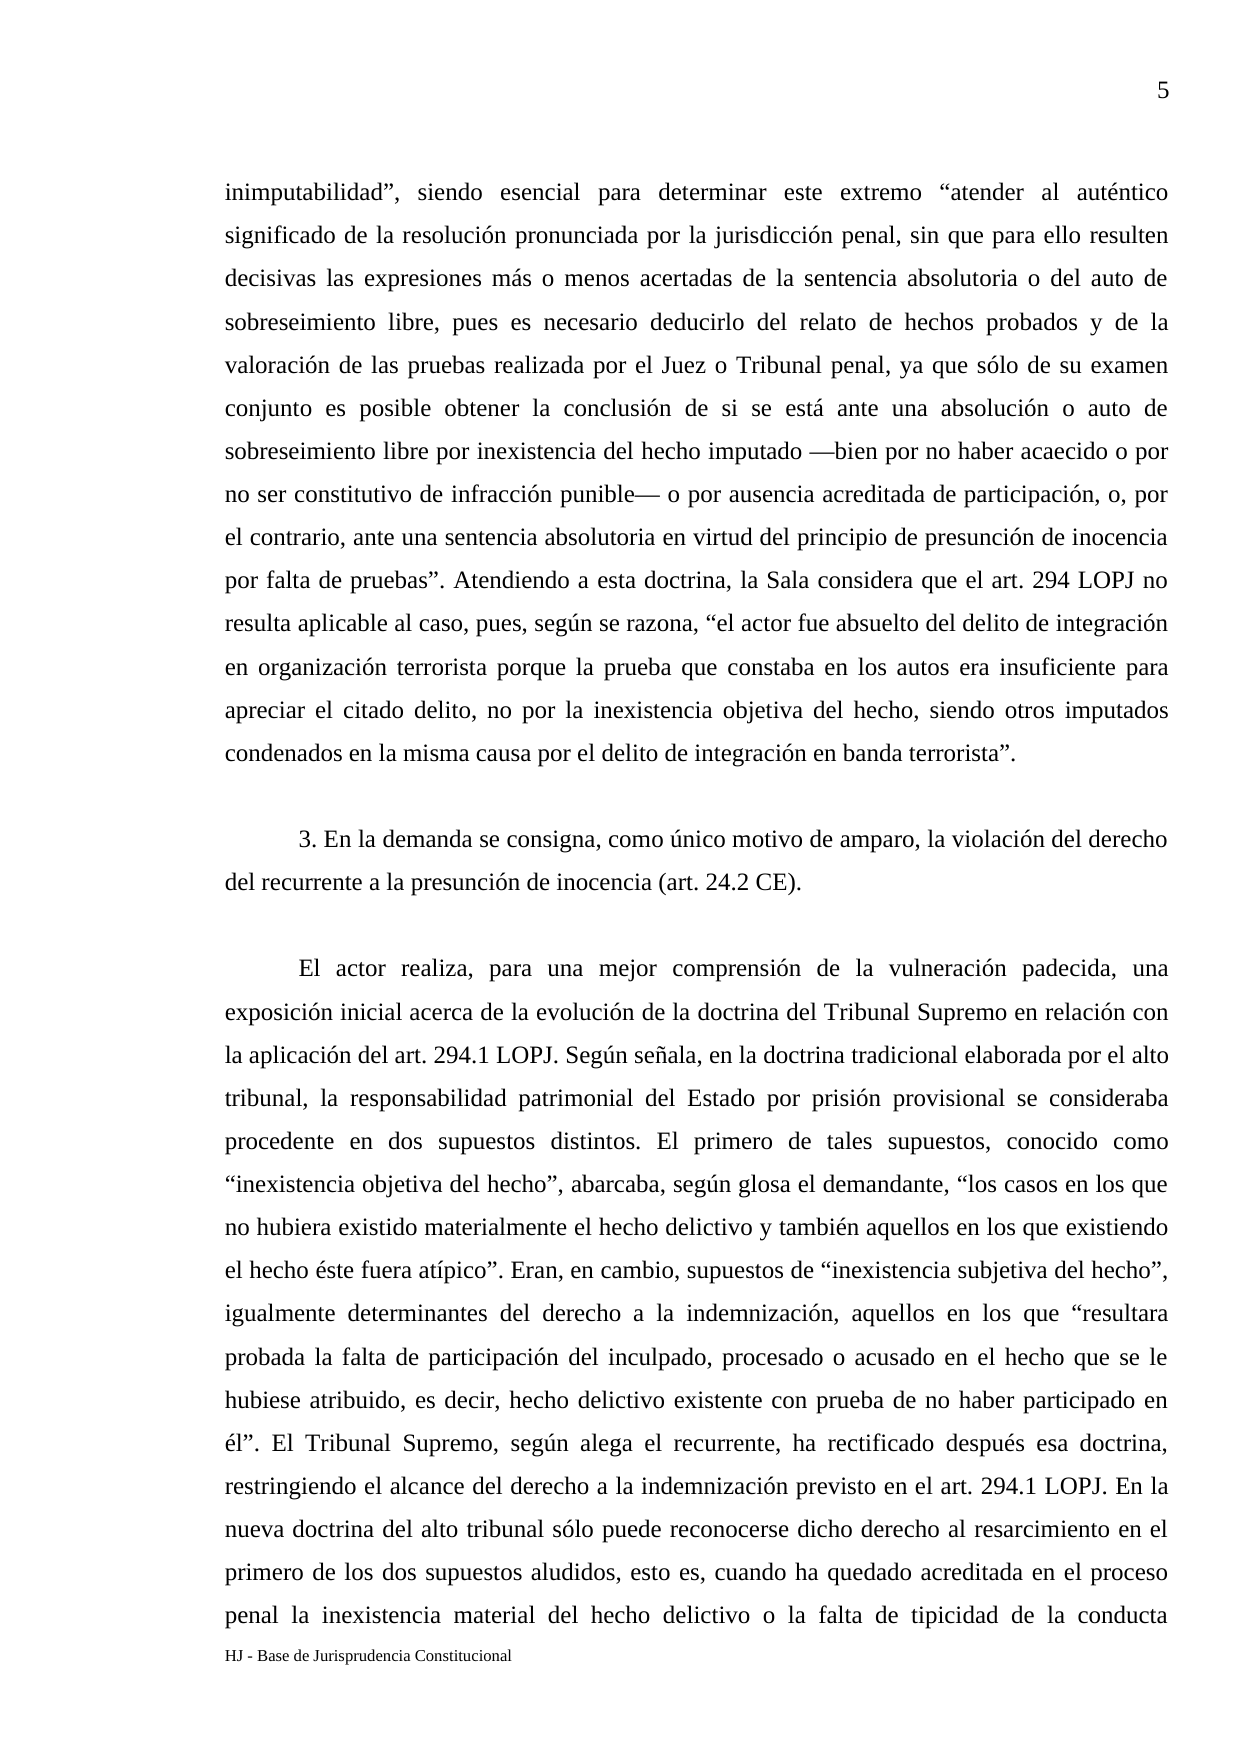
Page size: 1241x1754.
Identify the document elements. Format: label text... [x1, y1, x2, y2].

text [224, 177, 1169, 767]
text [224, 953, 1169, 1629]
text 3. En la demanda se consigna, como único motivo de amparo, la violación del derecho del recurrente a la presunción de inocencia (art. 24.2 CE). [224, 824, 1169, 896]
